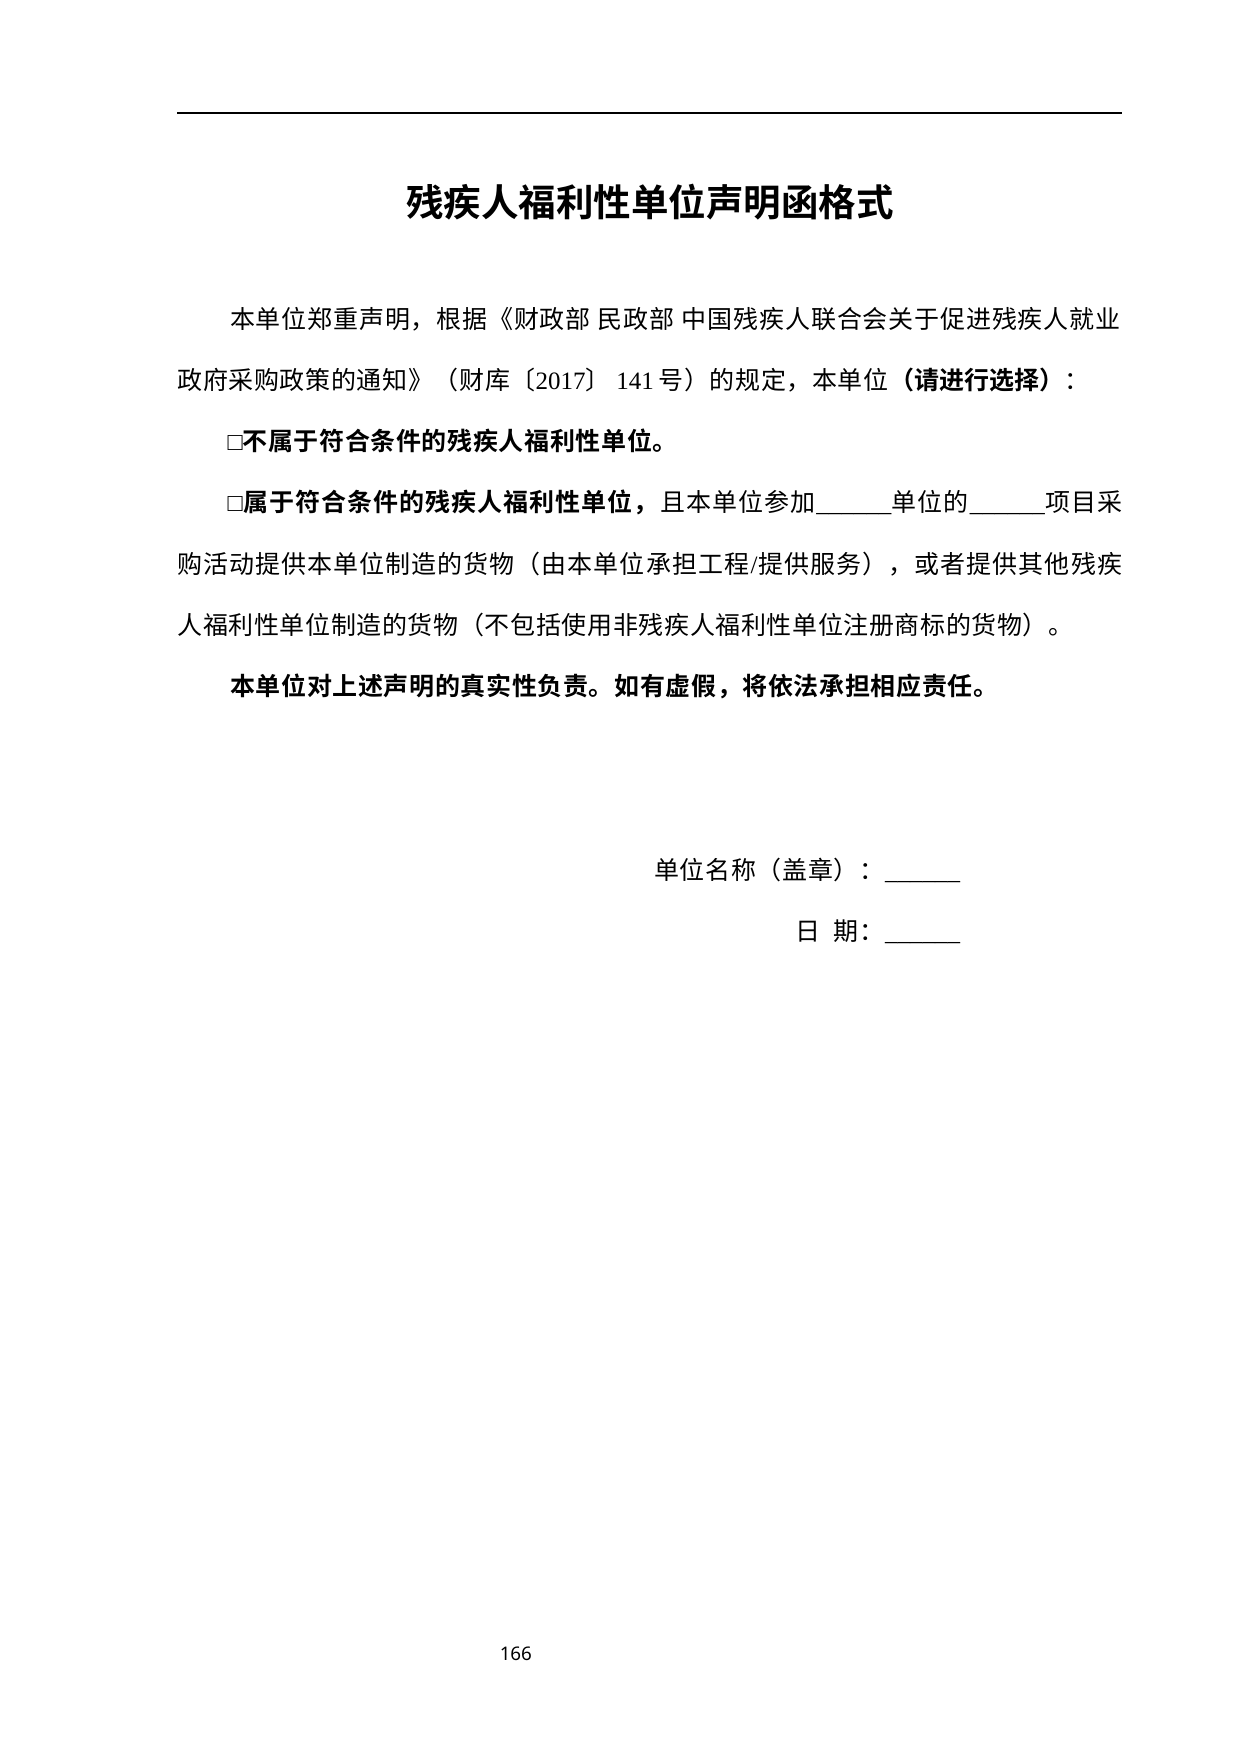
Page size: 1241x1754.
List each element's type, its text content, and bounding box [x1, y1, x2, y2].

text 残疾人福利性单位声明函格式 [177, 173, 1122, 227]
text □不属于符合条件的残疾人福利性单位。 [177, 402, 1122, 463]
text □属于符合条件的残疾人福利性单位，且本单位参加______单位的______项目采购活动提供本单位制造的货物（由本单位承担工程/提供服务），或者提供其他残疾人福利性单位制造的货物（不包括使用非残疾人福利性单位注册商标的货物）。 [177, 463, 1122, 647]
text 本单位对上述声明的真实性负责。如有虚假，将依法承担相应责任。 [177, 647, 1122, 708]
text 日 期：______ [177, 892, 959, 953]
text 单位名称（盖章）：______ [177, 830, 959, 892]
text 本单位郑重声明，根据《财政部 民政部 中国残疾人联合会关于促进残疾人就业政府采购政策的通知》（财库〔2017〕 141号）的规定，本单位（请进行选择）： [177, 279, 1122, 402]
